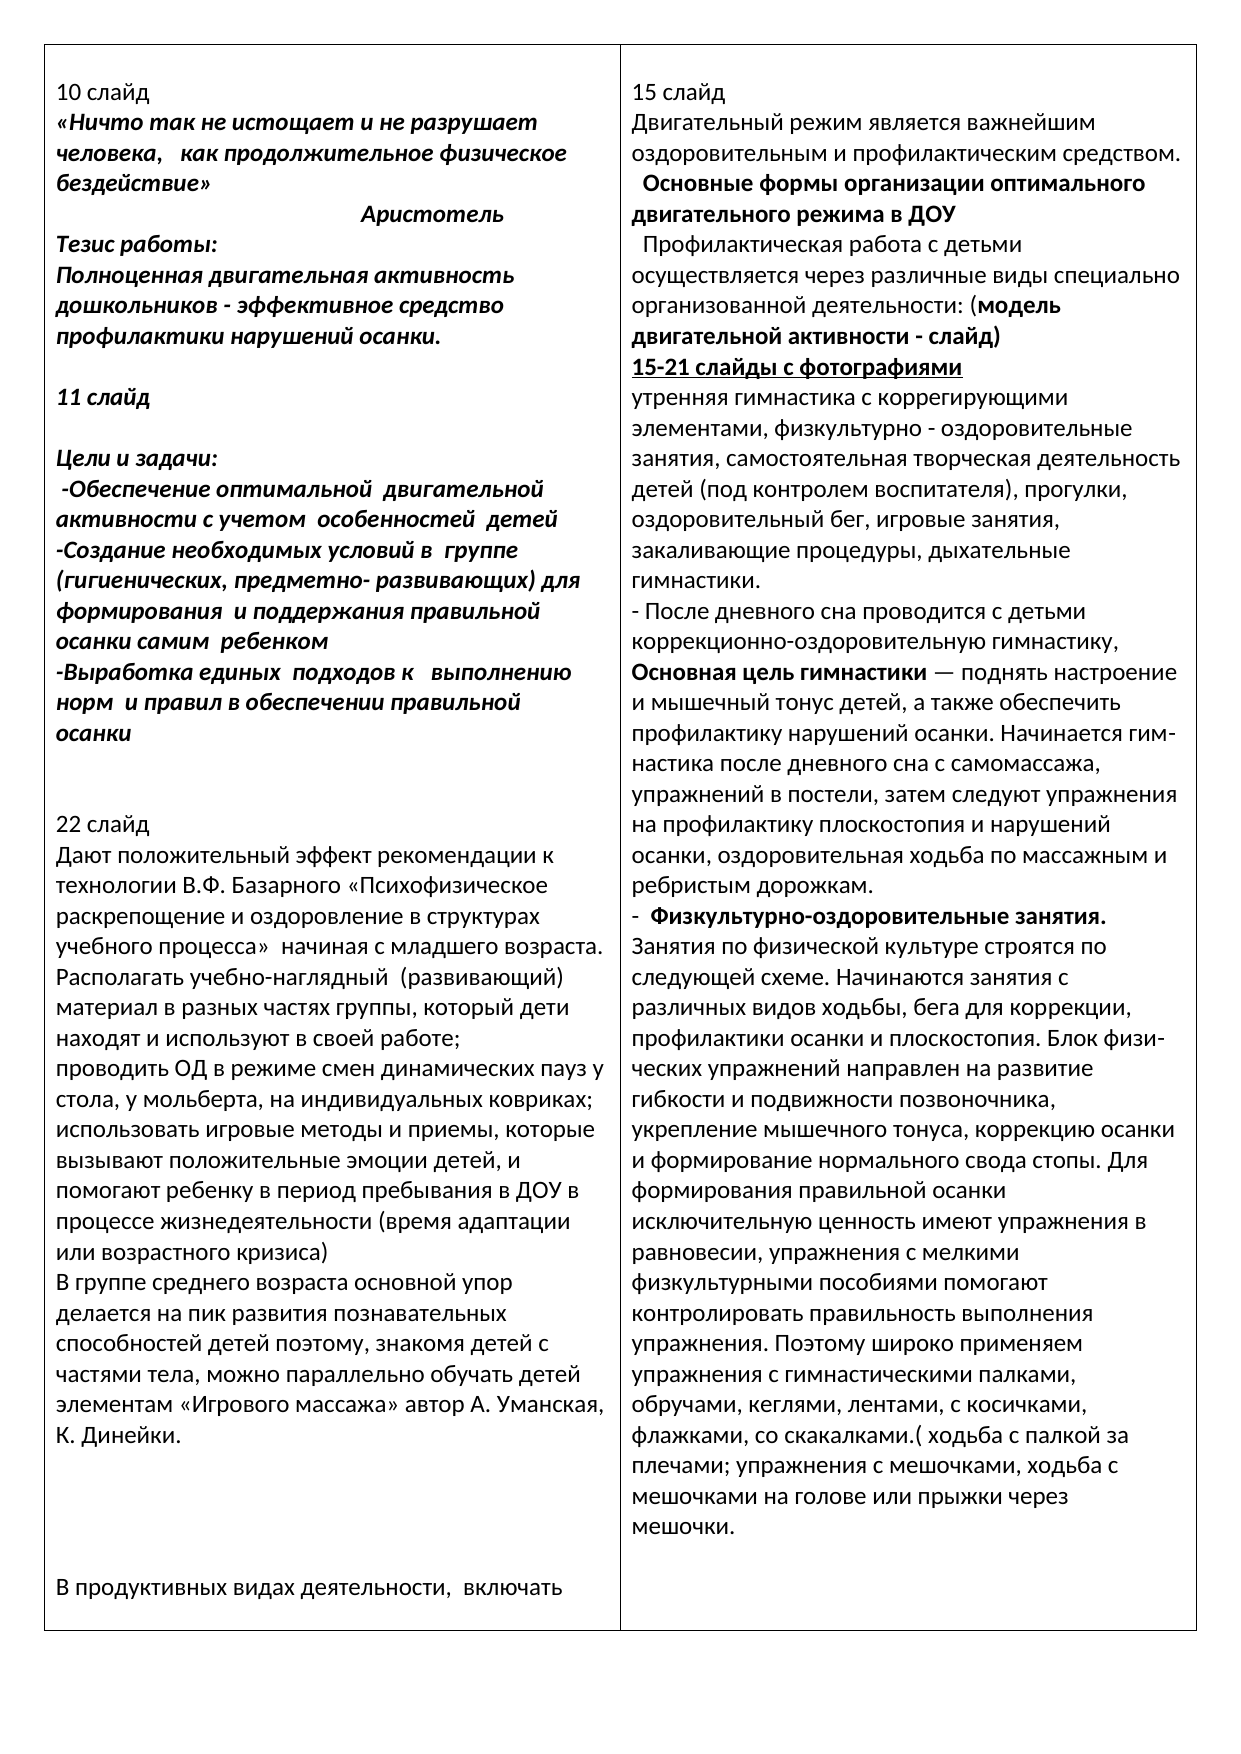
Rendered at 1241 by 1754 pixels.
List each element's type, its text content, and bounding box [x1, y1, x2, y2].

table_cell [621, 45, 1196, 1630]
